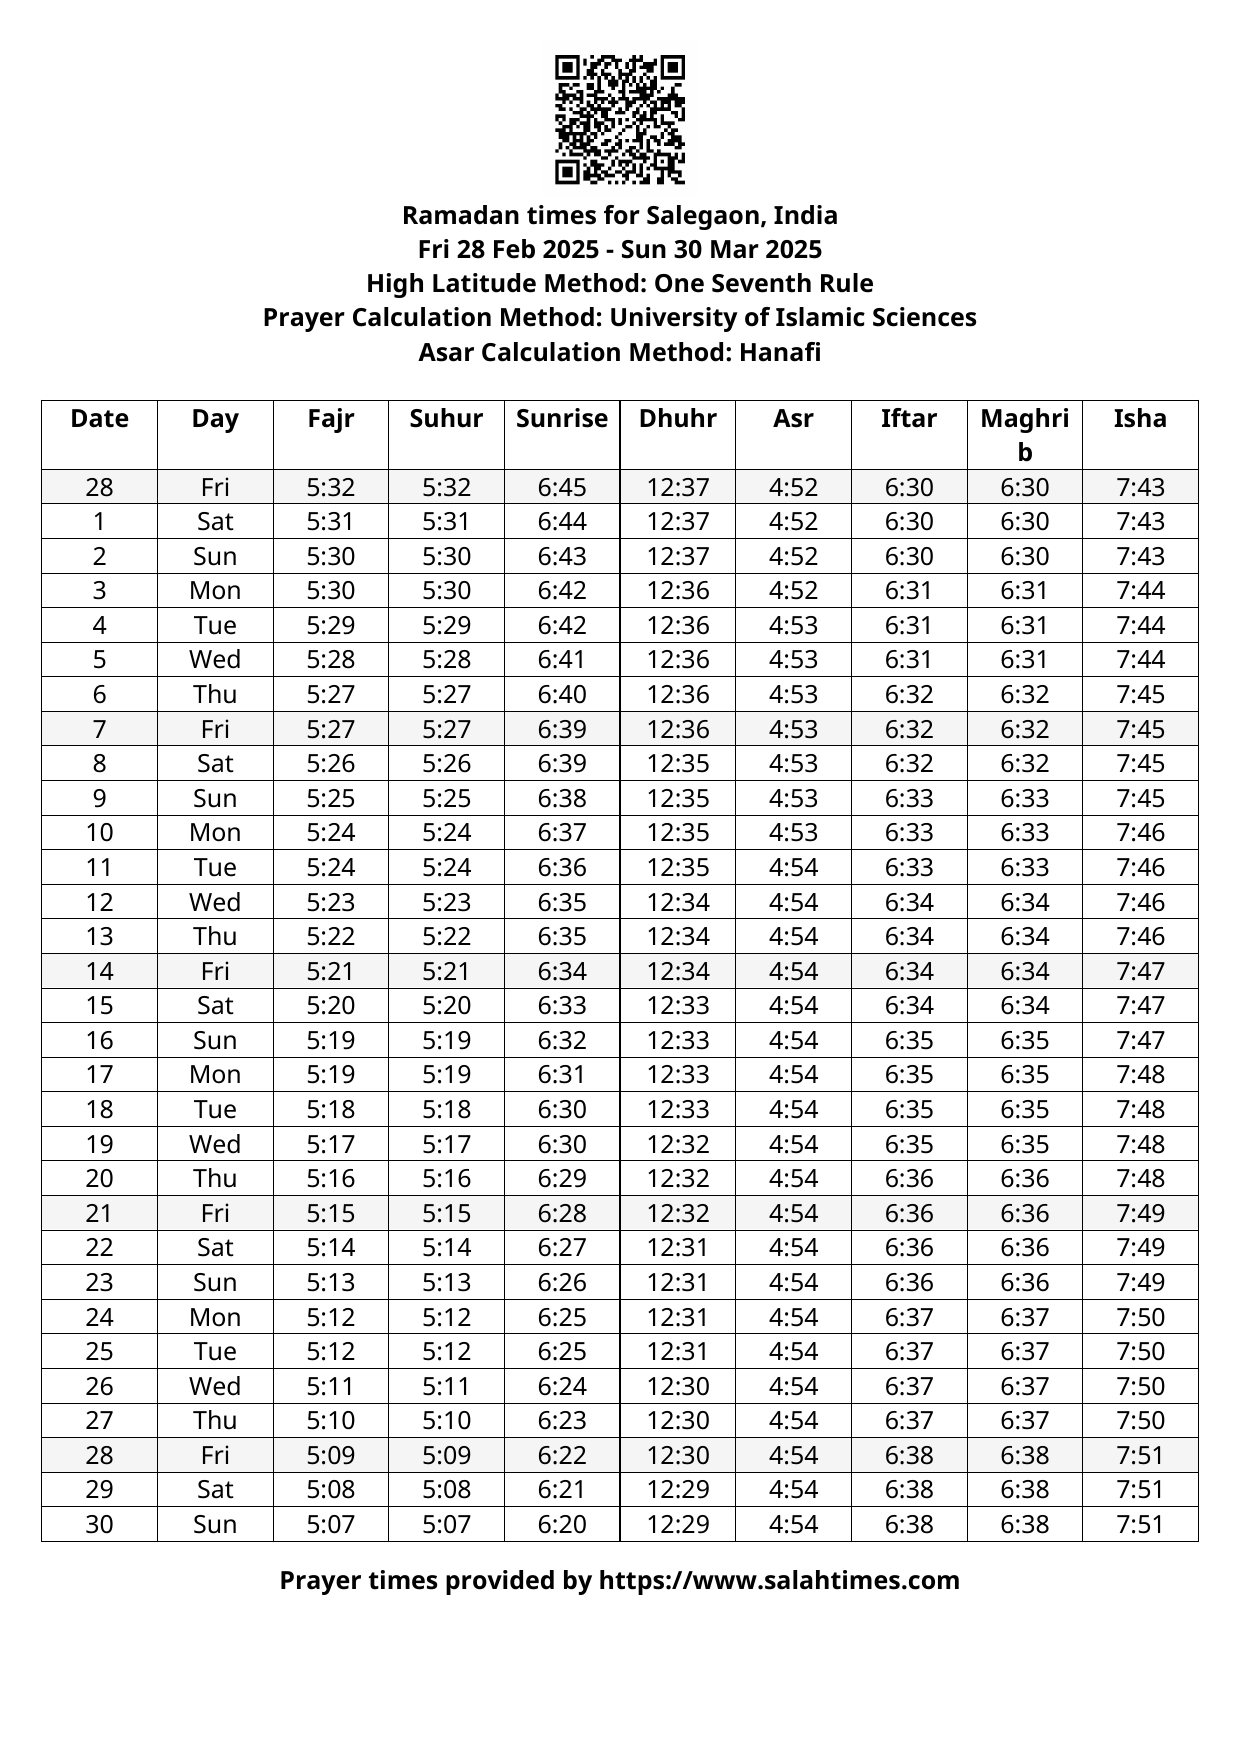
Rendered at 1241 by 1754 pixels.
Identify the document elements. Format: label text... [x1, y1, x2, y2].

table_cell 6:36 [505, 850, 619, 884]
table_cell 2 [42, 539, 157, 572]
table_cell 5:11 [389, 1369, 504, 1402]
table_cell 6:32 [968, 746, 1082, 780]
table_cell 24 [42, 1300, 157, 1333]
table_cell 5:27 [389, 677, 504, 711]
table_cell 7:47 [1083, 1023, 1198, 1057]
table_cell 6:38 [968, 1507, 1082, 1541]
table_cell 6:31 [852, 608, 967, 642]
table_cell 12:31 [621, 1231, 735, 1264]
table_cell 5:22 [389, 919, 504, 953]
table_cell 5:31 [389, 504, 504, 538]
table_cell 7:45 [1083, 781, 1198, 814]
table_cell 4:53 [736, 643, 851, 676]
table_cell 26 [42, 1369, 157, 1402]
table_cell 6:33 [968, 781, 1082, 814]
table_cell 7:45 [1083, 712, 1198, 745]
table_cell 6:45 [505, 470, 619, 503]
table_cell 6:37 [968, 1404, 1082, 1437]
table_header Sunrise [505, 401, 619, 469]
table_cell 6:34 [505, 954, 619, 987]
table_cell 5:28 [274, 643, 388, 676]
table_header Day [158, 401, 273, 469]
table_cell 6:34 [968, 885, 1082, 918]
table_cell 4:54 [736, 1438, 851, 1472]
table_cell 6:36 [852, 1161, 967, 1195]
table_cell 20 [42, 1161, 157, 1195]
table_cell 6:34 [852, 989, 967, 1022]
table_header Dhuhr [621, 401, 735, 469]
text High Latitude Method: One Seventh Rule [42, 266, 1198, 300]
table_cell 10 [42, 816, 157, 849]
table_cell 4:52 [736, 539, 851, 572]
table_cell 6:31 [852, 643, 967, 676]
table_cell 28 [42, 470, 157, 503]
table_cell 6:30 [852, 539, 967, 572]
table_cell Sun [158, 1023, 273, 1057]
table_cell 7:50 [1083, 1369, 1198, 1402]
table_cell 6:35 [852, 1127, 967, 1160]
table_cell Fri [158, 954, 273, 987]
table_cell 12:31 [621, 1265, 735, 1299]
table_cell 4:54 [736, 885, 851, 918]
table_cell 4:53 [736, 816, 851, 849]
table_cell 5:18 [274, 1092, 388, 1126]
text Prayer Calculation Method: University of Islamic Sciences [42, 300, 1198, 334]
table_cell 5:12 [389, 1300, 504, 1333]
table_cell 6:35 [852, 1023, 967, 1057]
table_cell Thu [158, 1404, 273, 1437]
table_cell 4:54 [736, 954, 851, 987]
table_cell 6:30 [852, 470, 967, 503]
table_cell 6:37 [852, 1334, 967, 1368]
table_cell 6:30 [968, 504, 1082, 538]
table_cell 5:25 [389, 781, 504, 814]
table_cell 4:54 [736, 1023, 851, 1057]
table_cell 6:20 [505, 1507, 619, 1541]
table_cell 6:35 [852, 1058, 967, 1091]
table_cell 7 [42, 712, 157, 745]
table_cell Sun [158, 1507, 273, 1541]
table_cell 5:29 [274, 608, 388, 642]
table_cell 7:43 [1083, 539, 1198, 572]
table_cell 12:37 [621, 470, 735, 503]
table_cell 6:36 [968, 1231, 1082, 1264]
table_cell 12:34 [621, 954, 735, 987]
table_cell 4:54 [736, 1058, 851, 1091]
table_cell 5:24 [274, 816, 388, 849]
table_cell 4:54 [736, 1334, 851, 1368]
table_cell 5:23 [274, 885, 388, 918]
table_header Fajr [274, 401, 388, 469]
table_cell 7:44 [1083, 608, 1198, 642]
table_cell 4:54 [736, 1196, 851, 1229]
table_cell 12:29 [621, 1507, 735, 1541]
table_cell 5:13 [274, 1265, 388, 1299]
table_cell 5:30 [389, 539, 504, 572]
table_cell 6:21 [505, 1473, 619, 1506]
table_cell 4:54 [736, 1369, 851, 1402]
table_cell 4:52 [736, 504, 851, 538]
table_cell Wed [158, 1127, 273, 1160]
table_cell 22 [42, 1231, 157, 1264]
table_cell 6:38 [968, 1438, 1082, 1472]
table_cell 6:32 [968, 712, 1082, 745]
table_cell 6:29 [505, 1161, 619, 1195]
table_cell 4:54 [736, 1473, 851, 1506]
table_cell 6:32 [852, 746, 967, 780]
table_cell 6:23 [505, 1404, 619, 1437]
table_cell 7:50 [1083, 1334, 1198, 1368]
table_cell Wed [158, 1369, 273, 1402]
table_cell 4:54 [736, 1231, 851, 1264]
table_cell 6:30 [968, 539, 1082, 572]
table_cell 1 [42, 504, 157, 538]
picture [542, 41, 699, 198]
table_cell 12:31 [621, 1334, 735, 1368]
table_cell 5:12 [274, 1334, 388, 1368]
table_cell 7:48 [1083, 1127, 1198, 1160]
table_cell 5:30 [389, 574, 504, 607]
table_cell 5:17 [274, 1127, 388, 1160]
table_cell 6:40 [505, 677, 619, 711]
table_cell 15 [42, 989, 157, 1022]
table_cell 12:33 [621, 1023, 735, 1057]
table_cell 12:29 [621, 1473, 735, 1506]
table_cell 4:53 [736, 608, 851, 642]
table_cell 4:54 [736, 1507, 851, 1541]
table_cell 6:41 [505, 643, 619, 676]
table_cell 18 [42, 1092, 157, 1126]
table_cell 6:33 [852, 850, 967, 884]
table_cell 5:32 [389, 470, 504, 503]
table_cell 5:24 [274, 850, 388, 884]
table_cell 12:31 [621, 1300, 735, 1333]
table_cell 5:07 [389, 1507, 504, 1541]
table_cell 6:30 [505, 1092, 619, 1126]
table_cell 7:47 [1083, 989, 1198, 1022]
table_cell 12:33 [621, 1092, 735, 1126]
table_cell 16 [42, 1023, 157, 1057]
table_cell 6:32 [852, 677, 967, 711]
table_cell 14 [42, 954, 157, 987]
table_cell Fri [158, 470, 273, 503]
table_cell Tue [158, 1092, 273, 1126]
table_cell 7:47 [1083, 954, 1198, 987]
table_cell 29 [42, 1473, 157, 1506]
table_cell 5:17 [389, 1127, 504, 1160]
table_cell 6:42 [505, 574, 619, 607]
table_cell 21 [42, 1196, 157, 1229]
table_cell 5:14 [274, 1231, 388, 1264]
table_cell 6:33 [852, 781, 967, 814]
table_cell 7:48 [1083, 1161, 1198, 1195]
text Ramadan times for Salegaon, India [42, 198, 1198, 232]
table_cell 6:31 [968, 608, 1082, 642]
table_cell 12:35 [621, 816, 735, 849]
table_cell 12:34 [621, 885, 735, 918]
table_cell 5:20 [389, 989, 504, 1022]
table_cell 7:51 [1083, 1438, 1198, 1472]
table_cell 5:15 [274, 1196, 388, 1229]
table_cell 6 [42, 677, 157, 711]
table_cell 4:54 [736, 989, 851, 1022]
table_cell 6:35 [968, 1127, 1082, 1160]
table_cell 3 [42, 574, 157, 607]
table_cell Mon [158, 574, 273, 607]
table_cell 4:52 [736, 574, 851, 607]
table_cell 12:37 [621, 539, 735, 572]
table_cell 5:24 [389, 816, 504, 849]
table_cell Fri [158, 712, 273, 745]
table_header Isha [1083, 401, 1198, 469]
table_cell Sun [158, 781, 273, 814]
table_cell 12:30 [621, 1438, 735, 1472]
table_cell 5:14 [389, 1231, 504, 1264]
table_cell 12:30 [621, 1404, 735, 1437]
table_cell 4:54 [736, 919, 851, 953]
table_cell 5:09 [274, 1438, 388, 1472]
table_cell 5 [42, 643, 157, 676]
table_cell Sun [158, 1265, 273, 1299]
table_cell 9 [42, 781, 157, 814]
table_cell 7:51 [1083, 1473, 1198, 1506]
table_cell 12:32 [621, 1196, 735, 1229]
table_cell 4:53 [736, 781, 851, 814]
table_cell Thu [158, 1161, 273, 1195]
text Fri 28 Feb 2025 - Sun 30 Mar 2025 [42, 232, 1198, 266]
table_cell 12:36 [621, 643, 735, 676]
table_cell Mon [158, 816, 273, 849]
table_cell 6:39 [505, 712, 619, 745]
table_cell 5:10 [274, 1404, 388, 1437]
table_cell 6:37 [505, 816, 619, 849]
table_cell 6:34 [852, 954, 967, 987]
table_cell 5:28 [389, 643, 504, 676]
table_cell Sat [158, 746, 273, 780]
table_cell 6:36 [852, 1265, 967, 1299]
table_cell 5:08 [389, 1473, 504, 1506]
table_cell 5:19 [389, 1023, 504, 1057]
table_cell 5:20 [274, 989, 388, 1022]
table_cell Fri [158, 1438, 273, 1472]
table_cell 30 [42, 1507, 157, 1541]
table_cell 6:25 [505, 1334, 619, 1368]
table_cell 27 [42, 1404, 157, 1437]
table_cell 7:43 [1083, 470, 1198, 503]
table_cell 7:46 [1083, 885, 1198, 918]
table_cell 5:26 [274, 746, 388, 780]
table_cell 6:34 [968, 954, 1082, 987]
table_cell 5:30 [274, 574, 388, 607]
table_cell 5:08 [274, 1473, 388, 1506]
table_cell 6:30 [505, 1127, 619, 1160]
table_cell 7:51 [1083, 1507, 1198, 1541]
table_cell 6:44 [505, 504, 619, 538]
table_cell 6:37 [968, 1300, 1082, 1333]
table_cell 6:30 [852, 504, 967, 538]
table_cell Sat [158, 1473, 273, 1506]
table_cell 6:35 [505, 885, 619, 918]
table_cell 6:36 [968, 1161, 1082, 1195]
table_cell Sat [158, 504, 273, 538]
table_cell 28 [42, 1438, 157, 1472]
table_cell 6:34 [968, 989, 1082, 1022]
table_cell 5:24 [389, 850, 504, 884]
table_cell 7:50 [1083, 1300, 1198, 1333]
table_cell 7:46 [1083, 850, 1198, 884]
table_cell 6:38 [852, 1507, 967, 1541]
table_cell Wed [158, 885, 273, 918]
table_cell 6:36 [968, 1196, 1082, 1229]
table_cell 6:35 [852, 1092, 967, 1126]
text Prayer times provided by https://www.salahtimes.com [42, 1563, 1198, 1597]
table_cell 6:36 [852, 1196, 967, 1229]
table_cell Sat [158, 989, 273, 1022]
table_cell 6:22 [505, 1438, 619, 1472]
table_cell 5:32 [274, 470, 388, 503]
table_cell 4:52 [736, 470, 851, 503]
table_cell 5:25 [274, 781, 388, 814]
table_cell 12 [42, 885, 157, 918]
table_cell Tue [158, 850, 273, 884]
table_cell 5:18 [389, 1092, 504, 1126]
table_cell 12:36 [621, 608, 735, 642]
table_cell 6:43 [505, 539, 619, 572]
table_header Iftar [852, 401, 967, 469]
table_cell 12:34 [621, 919, 735, 953]
table_cell 19 [42, 1127, 157, 1160]
table_cell 5:31 [274, 504, 388, 538]
table_cell 12:36 [621, 574, 735, 607]
table_cell 6:32 [505, 1023, 619, 1057]
table_cell 7:49 [1083, 1265, 1198, 1299]
table_cell 5:29 [389, 608, 504, 642]
table_cell 6:30 [968, 470, 1082, 503]
table_cell 6:34 [852, 919, 967, 953]
table_cell Wed [158, 643, 273, 676]
table_cell Fri [158, 1196, 273, 1229]
table_cell 6:33 [968, 816, 1082, 849]
table_cell 25 [42, 1334, 157, 1368]
table_cell 4:54 [736, 1265, 851, 1299]
table_header Asr [736, 401, 851, 469]
table_cell Sat [158, 1231, 273, 1264]
table_cell 6:35 [968, 1092, 1082, 1126]
table_cell 8 [42, 746, 157, 780]
table_cell 6:37 [852, 1369, 967, 1402]
table_cell 5:27 [389, 712, 504, 745]
table_cell 5:27 [274, 677, 388, 711]
table_cell 11 [42, 850, 157, 884]
table_cell 4:54 [736, 1161, 851, 1195]
table_cell 12:37 [621, 504, 735, 538]
table_cell Tue [158, 1334, 273, 1368]
table_cell 5:12 [274, 1300, 388, 1333]
table_cell 6:38 [852, 1438, 967, 1472]
table_cell 5:22 [274, 919, 388, 953]
table_cell 6:34 [852, 885, 967, 918]
table_cell 6:32 [968, 677, 1082, 711]
table_cell 4 [42, 608, 157, 642]
table_cell 6:33 [852, 816, 967, 849]
table_cell 5:30 [274, 539, 388, 572]
table_cell 6:33 [968, 850, 1082, 884]
table_cell 12:35 [621, 850, 735, 884]
table_cell Thu [158, 919, 273, 953]
table_cell 6:31 [968, 643, 1082, 676]
table_cell 7:45 [1083, 746, 1198, 780]
table_cell 6:33 [505, 989, 619, 1022]
table_header Maghrib [968, 401, 1082, 469]
table_cell 7:44 [1083, 643, 1198, 676]
table_cell 7:46 [1083, 919, 1198, 953]
table_cell 6:37 [968, 1334, 1082, 1368]
table_cell 4:53 [736, 746, 851, 780]
table_cell 6:34 [968, 919, 1082, 953]
table_cell 5:16 [274, 1161, 388, 1195]
table_cell 6:37 [852, 1404, 967, 1437]
table_cell 12:30 [621, 1369, 735, 1402]
table_cell 23 [42, 1265, 157, 1299]
table_cell 6:31 [505, 1058, 619, 1091]
table_cell 6:37 [852, 1300, 967, 1333]
table_cell 5:23 [389, 885, 504, 918]
table_cell 12:32 [621, 1161, 735, 1195]
table_cell 6:25 [505, 1300, 619, 1333]
table_cell Mon [158, 1058, 273, 1091]
table_cell 12:33 [621, 1058, 735, 1091]
table_cell 6:31 [852, 574, 967, 607]
table_cell 12:35 [621, 746, 735, 780]
table_cell 6:32 [852, 712, 967, 745]
table_cell 4:54 [736, 1092, 851, 1126]
table_cell 12:35 [621, 781, 735, 814]
table_cell 5:12 [389, 1334, 504, 1368]
table_cell 6:38 [852, 1473, 967, 1506]
table_cell 7:49 [1083, 1231, 1198, 1264]
table_cell 6:38 [968, 1473, 1082, 1506]
table_cell 5:15 [389, 1196, 504, 1229]
table_cell 12:36 [621, 712, 735, 745]
table_cell 12:36 [621, 677, 735, 711]
table_cell 6:39 [505, 746, 619, 780]
table_cell 7:49 [1083, 1196, 1198, 1229]
table_cell 6:28 [505, 1196, 619, 1229]
table_cell 6:37 [968, 1369, 1082, 1402]
table_cell 4:54 [736, 1404, 851, 1437]
table_cell 5:07 [274, 1507, 388, 1541]
table_cell 5:09 [389, 1438, 504, 1472]
table_cell 5:19 [274, 1058, 388, 1091]
table_cell 17 [42, 1058, 157, 1091]
table_cell 7:50 [1083, 1404, 1198, 1437]
table_cell 6:27 [505, 1231, 619, 1264]
table_cell 6:26 [505, 1265, 619, 1299]
table_cell 7:43 [1083, 504, 1198, 538]
table_cell 5:21 [389, 954, 504, 987]
table_cell 4:54 [736, 850, 851, 884]
table_cell 12:32 [621, 1127, 735, 1160]
text Asar Calculation Method: Hanafi [42, 334, 1198, 368]
table_cell 7:44 [1083, 574, 1198, 607]
table_cell 5:26 [389, 746, 504, 780]
table_cell 5:21 [274, 954, 388, 987]
table_cell 6:35 [968, 1058, 1082, 1091]
table_cell 5:11 [274, 1369, 388, 1402]
table_cell 6:36 [968, 1265, 1082, 1299]
table_cell 5:19 [389, 1058, 504, 1091]
table_cell Sun [158, 539, 273, 572]
table_cell 6:31 [968, 574, 1082, 607]
table_cell 7:46 [1083, 816, 1198, 849]
table_cell 6:38 [505, 781, 619, 814]
table_cell Tue [158, 608, 273, 642]
table_cell 6:35 [505, 919, 619, 953]
table_cell 13 [42, 919, 157, 953]
table_cell 5:16 [389, 1161, 504, 1195]
table_cell 7:48 [1083, 1092, 1198, 1126]
table_cell 12:33 [621, 989, 735, 1022]
table_cell 5:27 [274, 712, 388, 745]
table_cell 6:36 [852, 1231, 967, 1264]
table_cell 4:53 [736, 677, 851, 711]
table_cell 4:54 [736, 1127, 851, 1160]
table_header Suhur [389, 401, 504, 469]
table_cell 6:35 [968, 1023, 1082, 1057]
table_cell 5:13 [389, 1265, 504, 1299]
table_cell 6:42 [505, 608, 619, 642]
table_header Date [42, 401, 157, 469]
table_cell 7:48 [1083, 1058, 1198, 1091]
table_cell 7:45 [1083, 677, 1198, 711]
table_cell 4:54 [736, 1300, 851, 1333]
table_cell 6:24 [505, 1369, 619, 1402]
table_cell 5:10 [389, 1404, 504, 1437]
table_cell Thu [158, 677, 273, 711]
table_cell 5:19 [274, 1023, 388, 1057]
table_cell Mon [158, 1300, 273, 1333]
table_cell 4:53 [736, 712, 851, 745]
